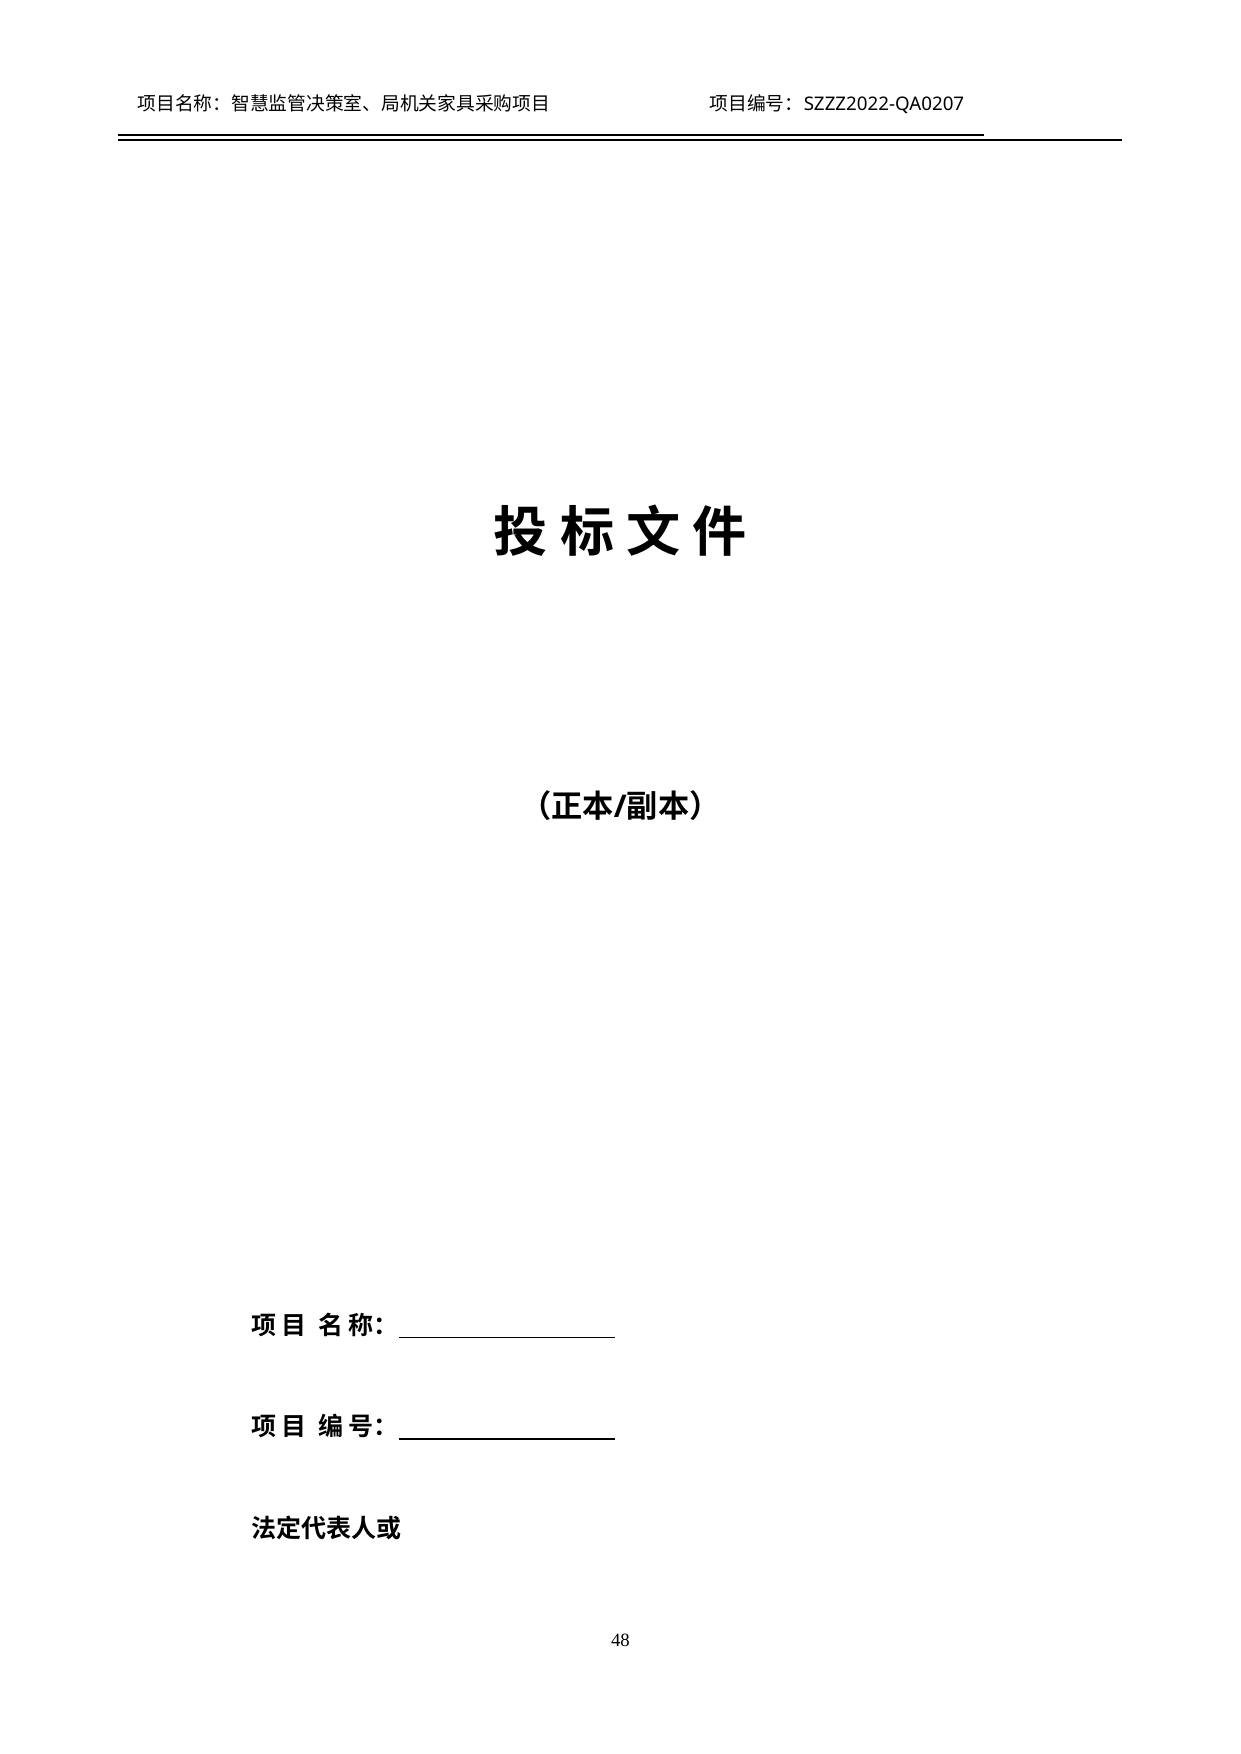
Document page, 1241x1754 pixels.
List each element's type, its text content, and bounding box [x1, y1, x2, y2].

text 项 目 名 称： [118, 1291, 1122, 1356]
text 项 目 编 号： [118, 1392, 1122, 1457]
text （正本/副本） [118, 771, 1122, 836]
text 投 标 文 件 [118, 479, 1122, 576]
text 法定代表人或 [118, 1494, 1122, 1559]
